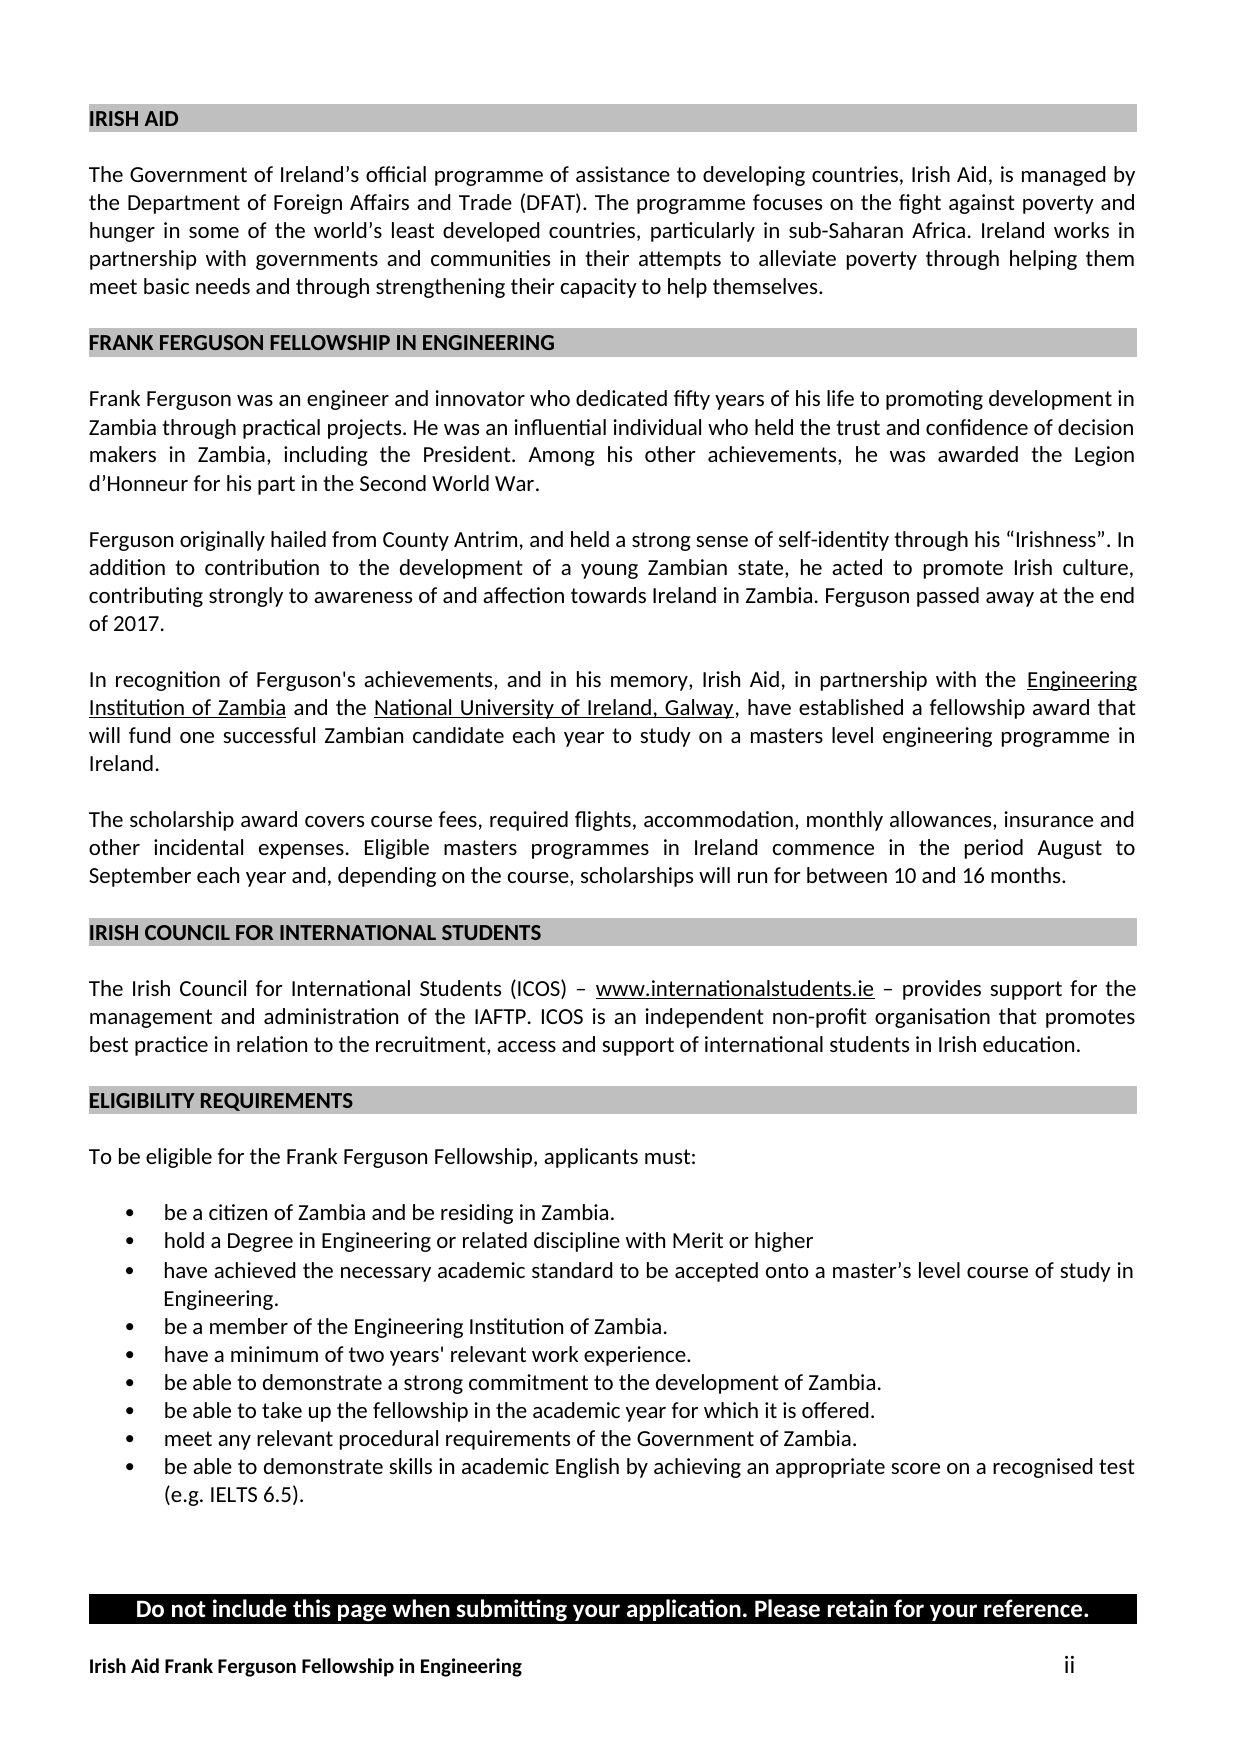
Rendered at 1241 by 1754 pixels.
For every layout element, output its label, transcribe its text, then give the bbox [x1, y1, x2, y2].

list be able to take up the fellowship in the academic year for which it is offered. [126, 1396, 1137, 1424]
text IRISH COUNCIL FOR INTERNATIONAL STUDENTS [89, 918, 1137, 946]
list have a minimum of two years' relevant work experience. [126, 1340, 1137, 1368]
list hold a Degree in Engineering or related discipline with Merit or higher [126, 1226, 1137, 1254]
text In recognition of Ferguson's achievements, and in his memory, Irish Aid, in partnership with the Engineering Institution of Zambia and the National University of Ireland, Galway, have established a fellowship award that will fund one successful Zambian candidate each year to study on a masters level engineering programme in Ireland. [89, 665, 1137, 777]
list have achieved the necessary academic standard to be accepted onto a master’s level course of study in Engineering. [126, 1256, 1137, 1312]
list meet any relevant procedural requirements of the Government of Zambia. [126, 1424, 1137, 1452]
text To be eligible for the Frank Ferguson Fellowship, applicants must: [89, 1142, 1137, 1170]
list be able to demonstrate a strong commitment to the development of Zambia. [126, 1368, 1137, 1396]
text IRISH AID [89, 104, 1137, 132]
list be a member of the Engineering Institution of Zambia. [126, 1312, 1137, 1340]
text FRANK FERGUSON FELLOWSHIP IN ENGINEERING [89, 328, 1137, 357]
text The Government of Ireland’s official programme of assistance to developing countries, Irish Aid, is managed by the Department of Foreign Affairs and Trade (DFAT). The programme focuses on the fight against poverty and hunger in some of the world’s least developed countries, particularly in sub-Saharan Africa. Ireland works in partnership with governments and communities in their attempts to alleviate poverty through helping them meet basic needs and through strengthening their capacity to help themselves. [89, 160, 1137, 301]
text Ferguson originally hailed from County Antrim, and held a strong sense of self-identity through his “Irishness”. In addition to contribution to the development of a young Zambian state, he acted to promote Irish culture, contributing strongly to awareness of and affection towards Ireland in Zambia. Ferguson passed away at the end of 2017. [89, 525, 1137, 637]
list be a citizen of Zambia and be residing in Zambia. [126, 1198, 1137, 1226]
text The scholarship award covers course fees, required flights, accommodation, monthly allowances, insurance and other incidental expenses. Eligible masters programmes in Ireland commence in the period August to September each year and, depending on the course, scholarships will run for between 10 and 16 months. [89, 805, 1137, 889]
list be able to demonstrate skills in academic English by achieving an appropriate score on a recognised test (e.g. IELTS 6.5). [126, 1452, 1137, 1508]
text Frank Ferguson was an engineer and innovator who dedicated fifty years of his life to promoting development in Zambia through practical projects. He was an influential individual who held the trust and confidence of decision makers in Zambia, including the President. Among his other achievements, he was awarded the Legion d’Honneur for his part in the Second World War. [89, 384, 1137, 497]
text ELIGIBILITY REQUIREMENTS [89, 1086, 1137, 1114]
text The Irish Council for International Students (ICOS) – www.internationalstudents.ie – provides support for the management and administration of the IAFTP. ICOS is an independent non-profit organisation that promotes best practice in relation to the recruitment, access and support of international students in Irish education. [89, 974, 1137, 1058]
